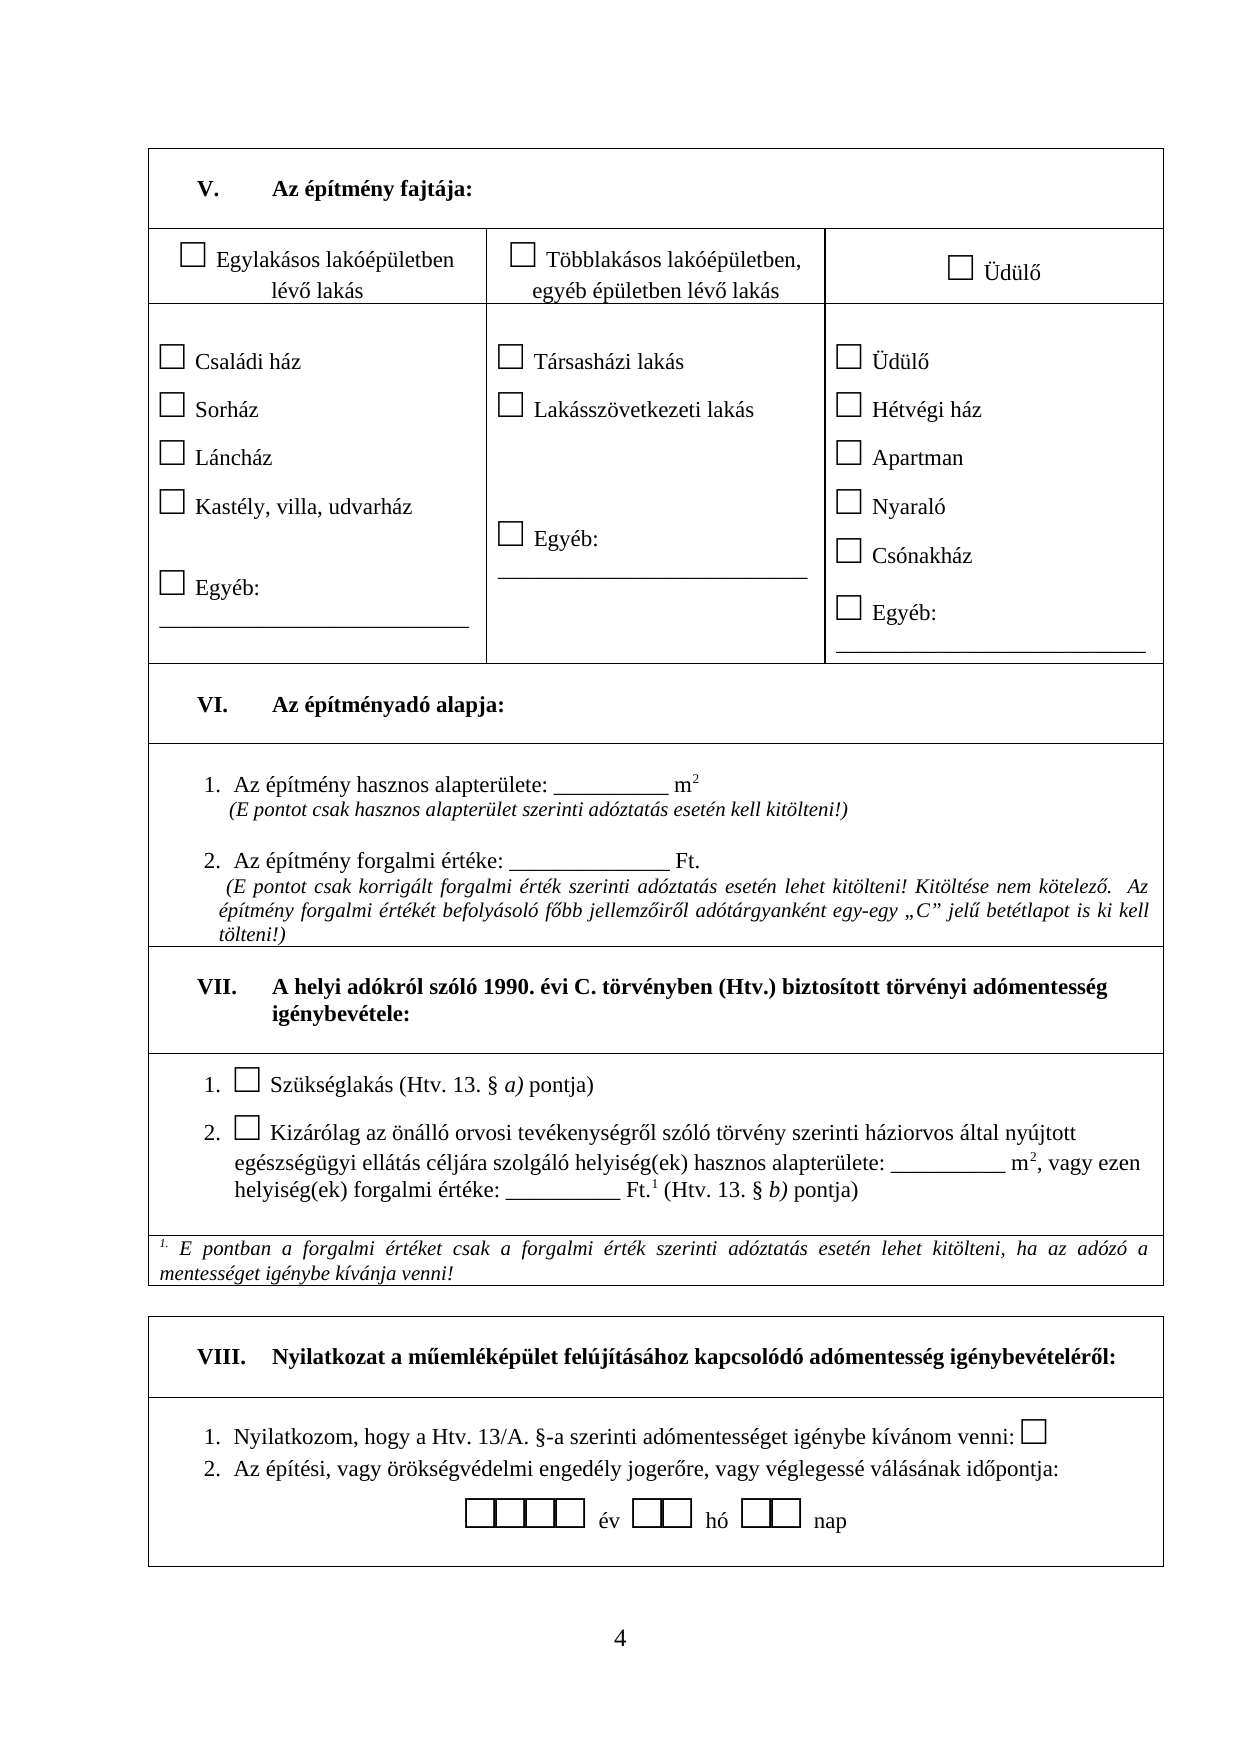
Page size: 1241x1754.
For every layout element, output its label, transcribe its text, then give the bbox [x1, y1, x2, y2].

table_cell 1. E pontban a forgalmi értéket csak a forgalmi érték szerinti adóztatás esetén lehet kitölteni, ha az adózó a mentességet igénybe kívánja venni! [149, 1236, 1163, 1284]
table_cell □ Társasházi lakás [487, 330, 824, 378]
table_cell □ Üdülő [826, 330, 1163, 378]
table_cell □ Csónakház [826, 523, 1163, 572]
table_cell □ Kastély, villa, udvarház [149, 474, 486, 523]
table_cell □ Lakásszövetkezeti lakás [487, 378, 824, 426]
table_cell □ Láncház [149, 426, 486, 474]
table_cell Az építményadó alapja: [149, 664, 1163, 743]
table_cell [826, 304, 1163, 330]
table_cell □ Szükséglakás (Htv. 13. § a) pontja) □ Kizárólag az önálló orvosi tevékenységről szóló törvény szerinti háziorvos által nyújtott egészségügyi ellátás céljára szolgáló helyiség(ek) hasznos alapterülete: __________ m2, vagy ezen helyiség(ek) forgalmi értéke: __________ Ft.1 (Htv. 13. § b) pontja) [149, 1054, 1163, 1235]
table_cell □ Egylakásos lakóépületben lévő lakás [149, 229, 486, 303]
table_cell [487, 304, 824, 330]
table_cell Az építmény fajtája: [149, 149, 1163, 228]
table_cell Az építmény hasznos alapterülete: __________ m2 (E pontot csak hasznos alapterület szerinti adóztatás esetén kell kitölteni!) Az építmény forgalmi értéke: ______________ Ft. (E pontot csak korrigált forgalmi érték szerinti adóztatás esetén lehet kitölteni! Kitöltése nem kötelező. Az építmény forgalmi értékét befolyásoló főbb jellemzőiről adótárgyanként egy-egy „C” jelű betétlapot is ki kell tölteni!) [149, 744, 1163, 946]
table_cell Nyilatkozom, hogy a Htv. 13/A. §-a szerinti adómentességet igénybe kívánom venni: □ Az építési, vagy örökségvédelmi engedély jogerőre, vagy véglegessé válásának időpontja: □□□□ év □□ hó □□ nap [149, 1398, 1163, 1566]
table_cell □ Egyéb: ___________________________ [487, 426, 824, 663]
table_cell [149, 304, 486, 330]
table_cell □ Üdülő [826, 229, 1163, 303]
table_header Nyilatkozat a műemléképület felújításához kapcsolódó adómentesség igénybevételéről: [149, 1317, 1163, 1397]
table_cell □ Többlakásos lakóépületben, egyéb épületben lévő lakás [487, 229, 824, 303]
table_cell □ Hétvégi ház [826, 378, 1163, 426]
table_cell □ Sorház [149, 378, 486, 426]
table_cell □ Családi ház [149, 330, 486, 378]
table_cell A helyi adókról szóló 1990. évi C. törvényben (Htv.) biztosított törvényi adómentesség igénybevétele: [149, 947, 1163, 1052]
table_cell □ Nyaraló [826, 474, 1163, 523]
table_cell □ Apartman [826, 426, 1163, 474]
table_cell □ Egyéb: ___________________________ [149, 523, 486, 663]
table_cell □ Egyéb: ___________________________ [826, 572, 1163, 663]
